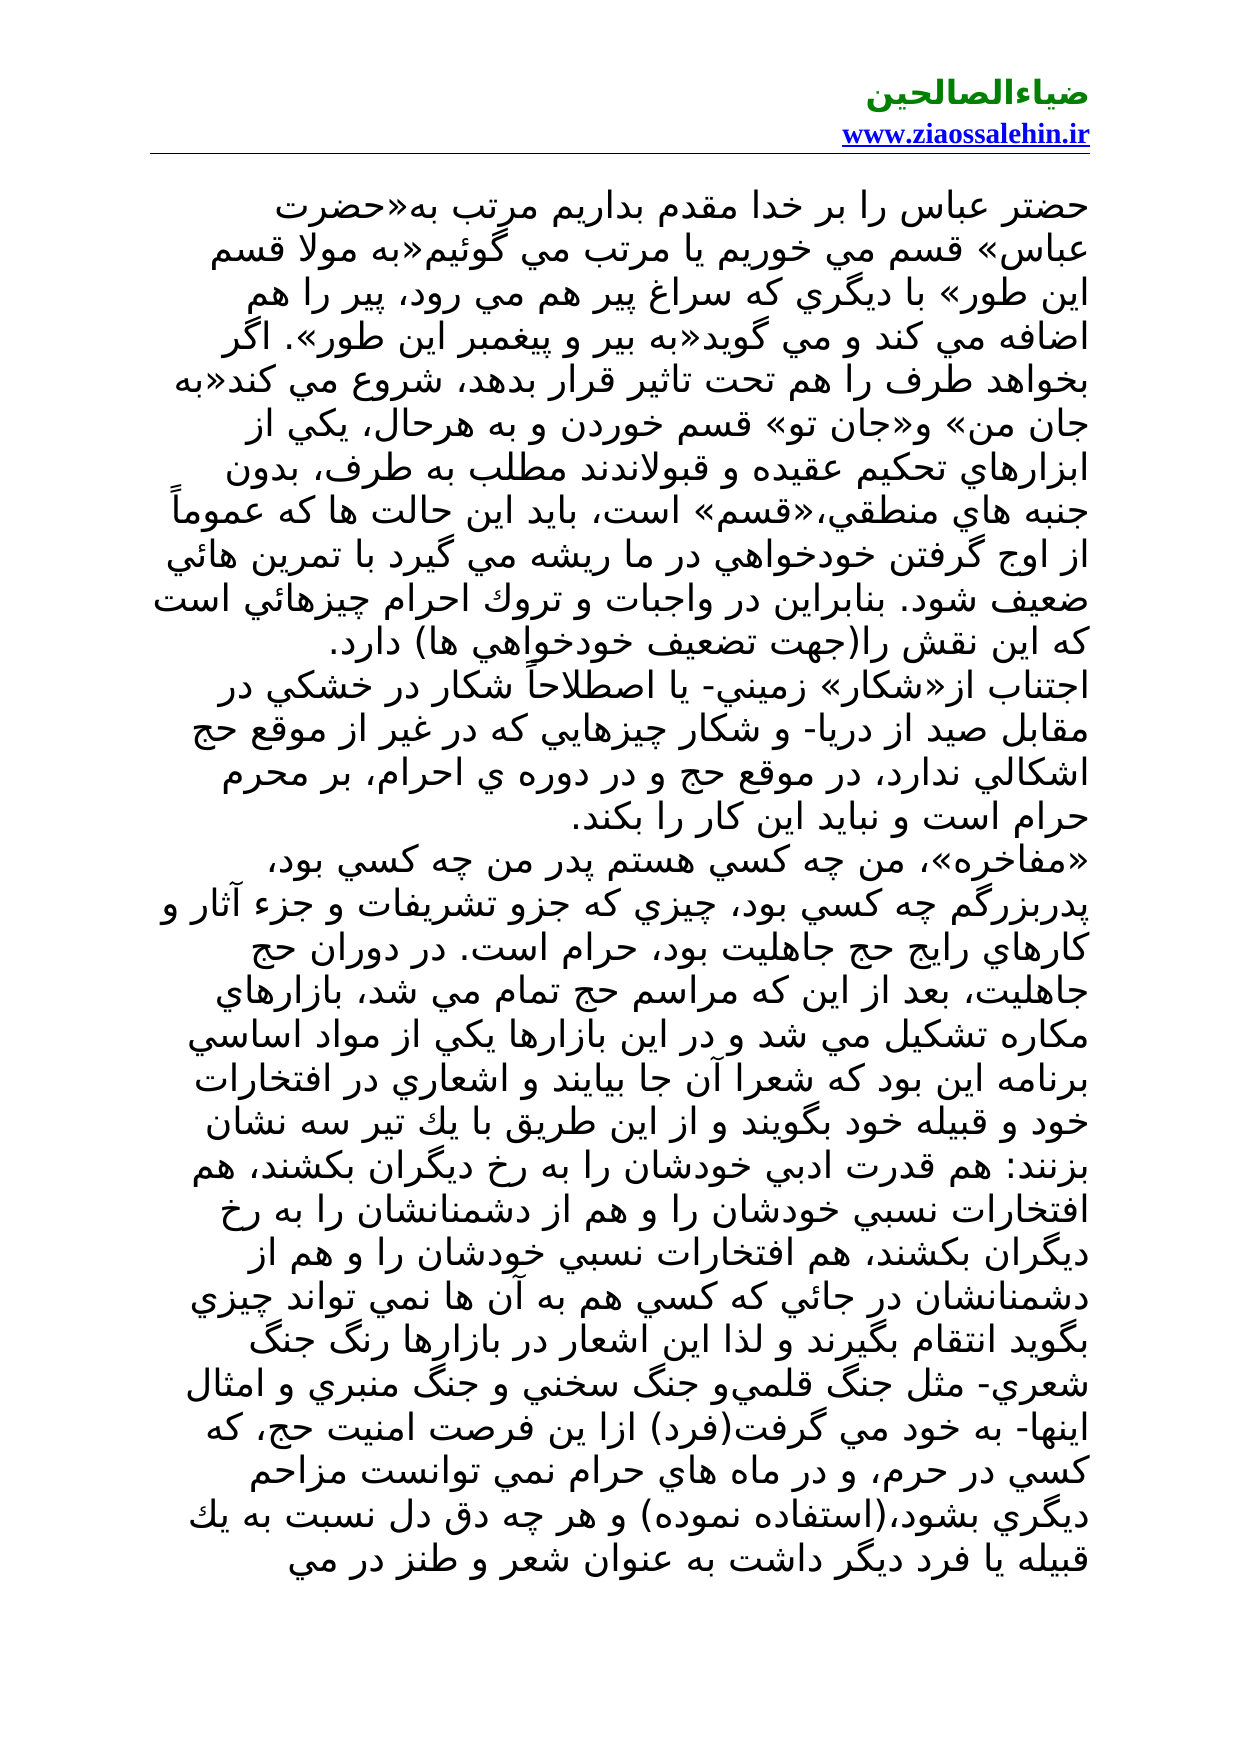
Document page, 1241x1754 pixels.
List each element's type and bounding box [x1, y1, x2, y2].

text [150, 183, 1090, 1580]
